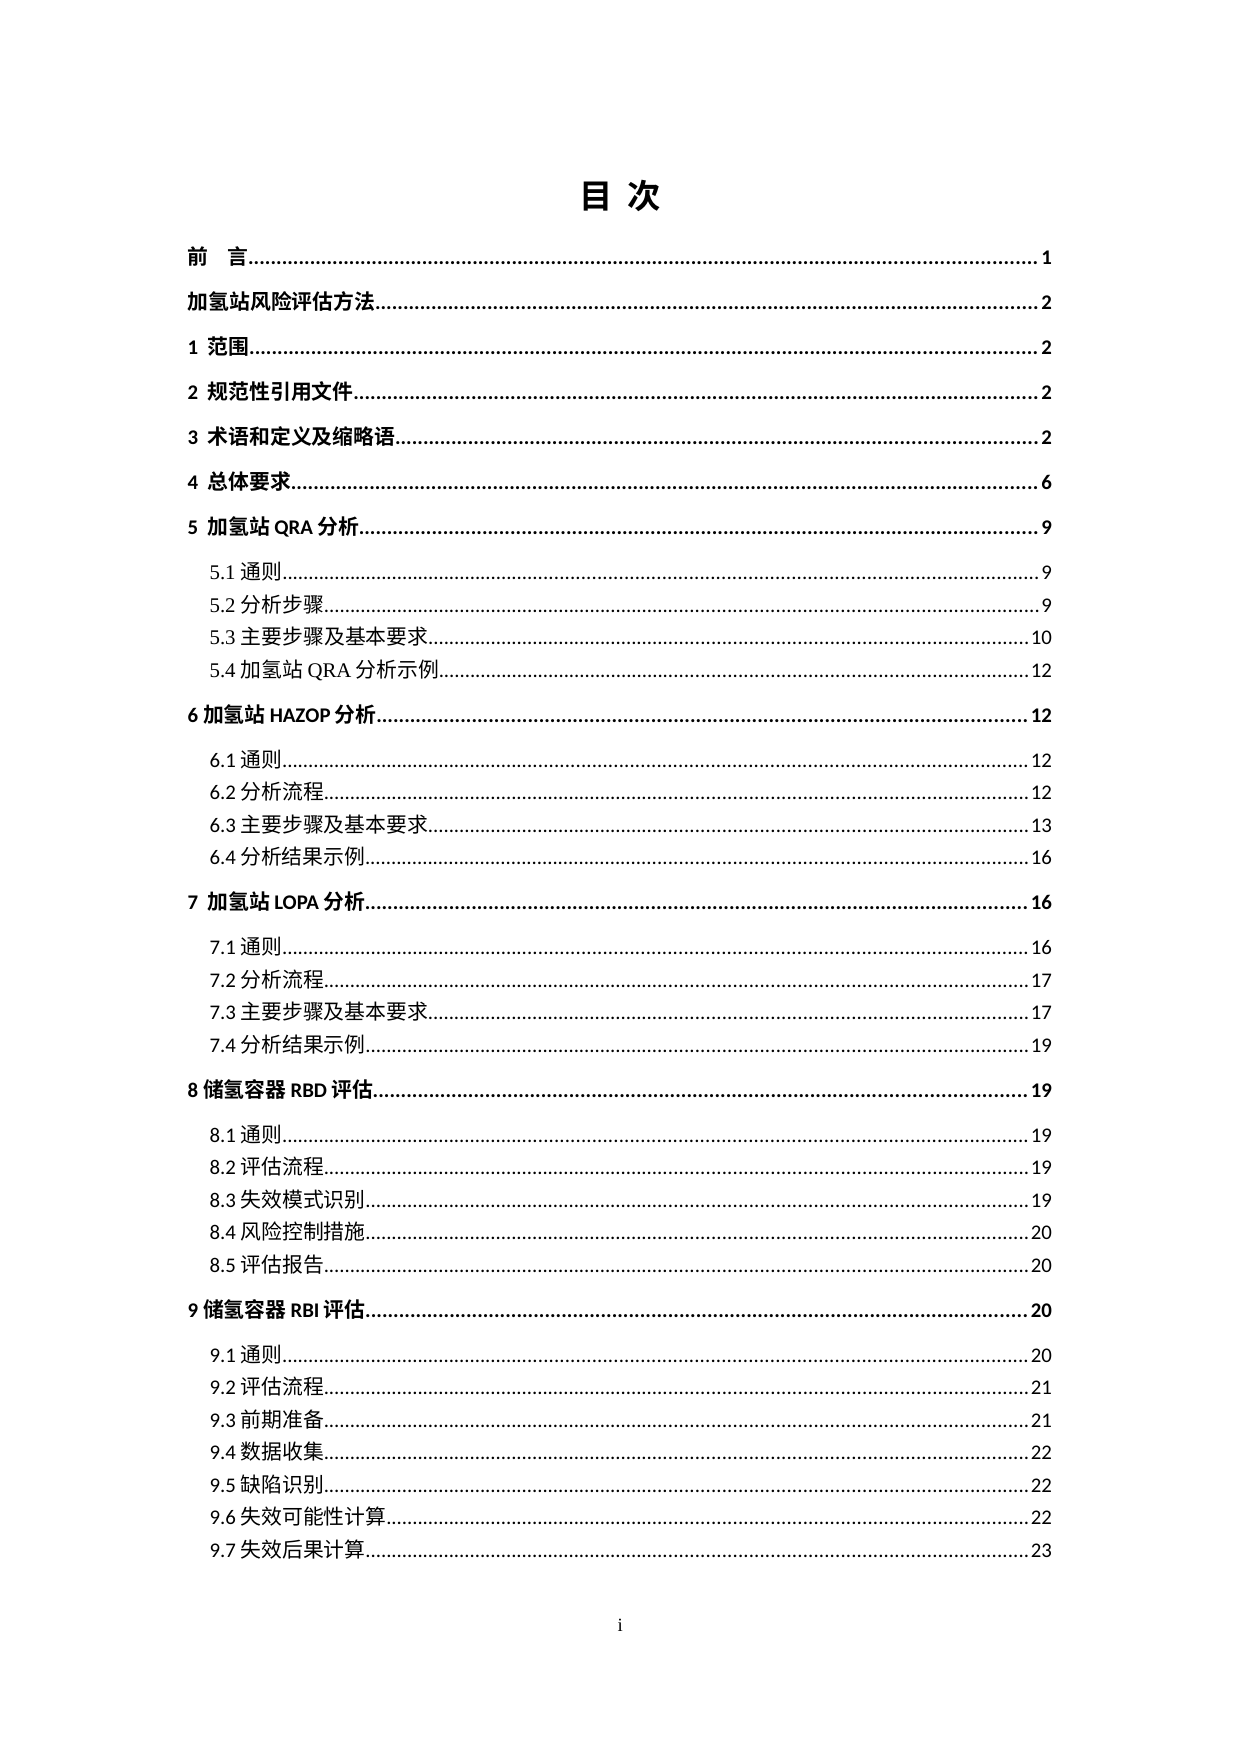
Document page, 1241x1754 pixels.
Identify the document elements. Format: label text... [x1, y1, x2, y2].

text 6.3 主要步骤及基本要求 13 [209, 807, 1053, 839]
text 前 言 1 [187, 239, 1053, 272]
text 9.2 评估流程 21 [209, 1369, 1053, 1402]
text 9.4 数据收集 22 [209, 1434, 1053, 1467]
text 7.1 通则 16 [209, 929, 1053, 962]
text 9.5 缺陷识别 22 [209, 1467, 1053, 1499]
text 7.2 分析流程 17 [209, 962, 1053, 994]
text 6.4分析结果示例 16 [209, 839, 1053, 872]
text 9 储氢容器RBI评估 20 [187, 1292, 1053, 1324]
text 8.3 失效模式识别 19 [209, 1182, 1053, 1214]
text 5.3 主要步骤及基本要求 10 [209, 619, 1053, 652]
text 8 储氢容器RBD评估 19 [187, 1072, 1053, 1104]
text 8.5 评估报告 20 [209, 1247, 1053, 1279]
text 9.3 前期准备 21 [209, 1402, 1053, 1434]
text 5 加氢站QRA分析 9 [187, 509, 1053, 542]
text 1 范围 2 [187, 329, 1053, 362]
text 6 加氢站HAZOP分析 12 [187, 697, 1053, 729]
text 8.1 通则 19 [209, 1117, 1053, 1149]
text 8.4 风险控制措施 20 [209, 1214, 1053, 1247]
text 7 加氢站LOPA分析 16 [187, 884, 1053, 917]
text 9.6 失效可能性计算 22 [209, 1499, 1053, 1532]
text 8.2 评估流程 19 [209, 1149, 1053, 1182]
text 9.1 通则 20 [209, 1337, 1053, 1369]
text 6.1 通则 12 [209, 742, 1053, 774]
text 5.4 加氢站QRA分析示例 12 [209, 652, 1053, 684]
text 9.7 失效后果计算 23 [209, 1532, 1053, 1564]
text 6.2 分析流程 12 [209, 774, 1053, 807]
text 5.2 分析步骤 9 [209, 587, 1053, 619]
text 7.4 分析结果示例 19 [209, 1027, 1053, 1059]
text 目 次 [187, 162, 1053, 227]
text 2 规范性引用文件 2 [187, 374, 1053, 407]
text 7.3 主要步骤及基本要求 17 [209, 994, 1053, 1027]
text 加氢站风险评估方法 2 [187, 284, 1053, 317]
text 4 总体要求 6 [187, 464, 1053, 497]
text 3 术语和定义及缩略语 2 [187, 419, 1053, 452]
text 5.1 通则 9 [209, 554, 1053, 587]
